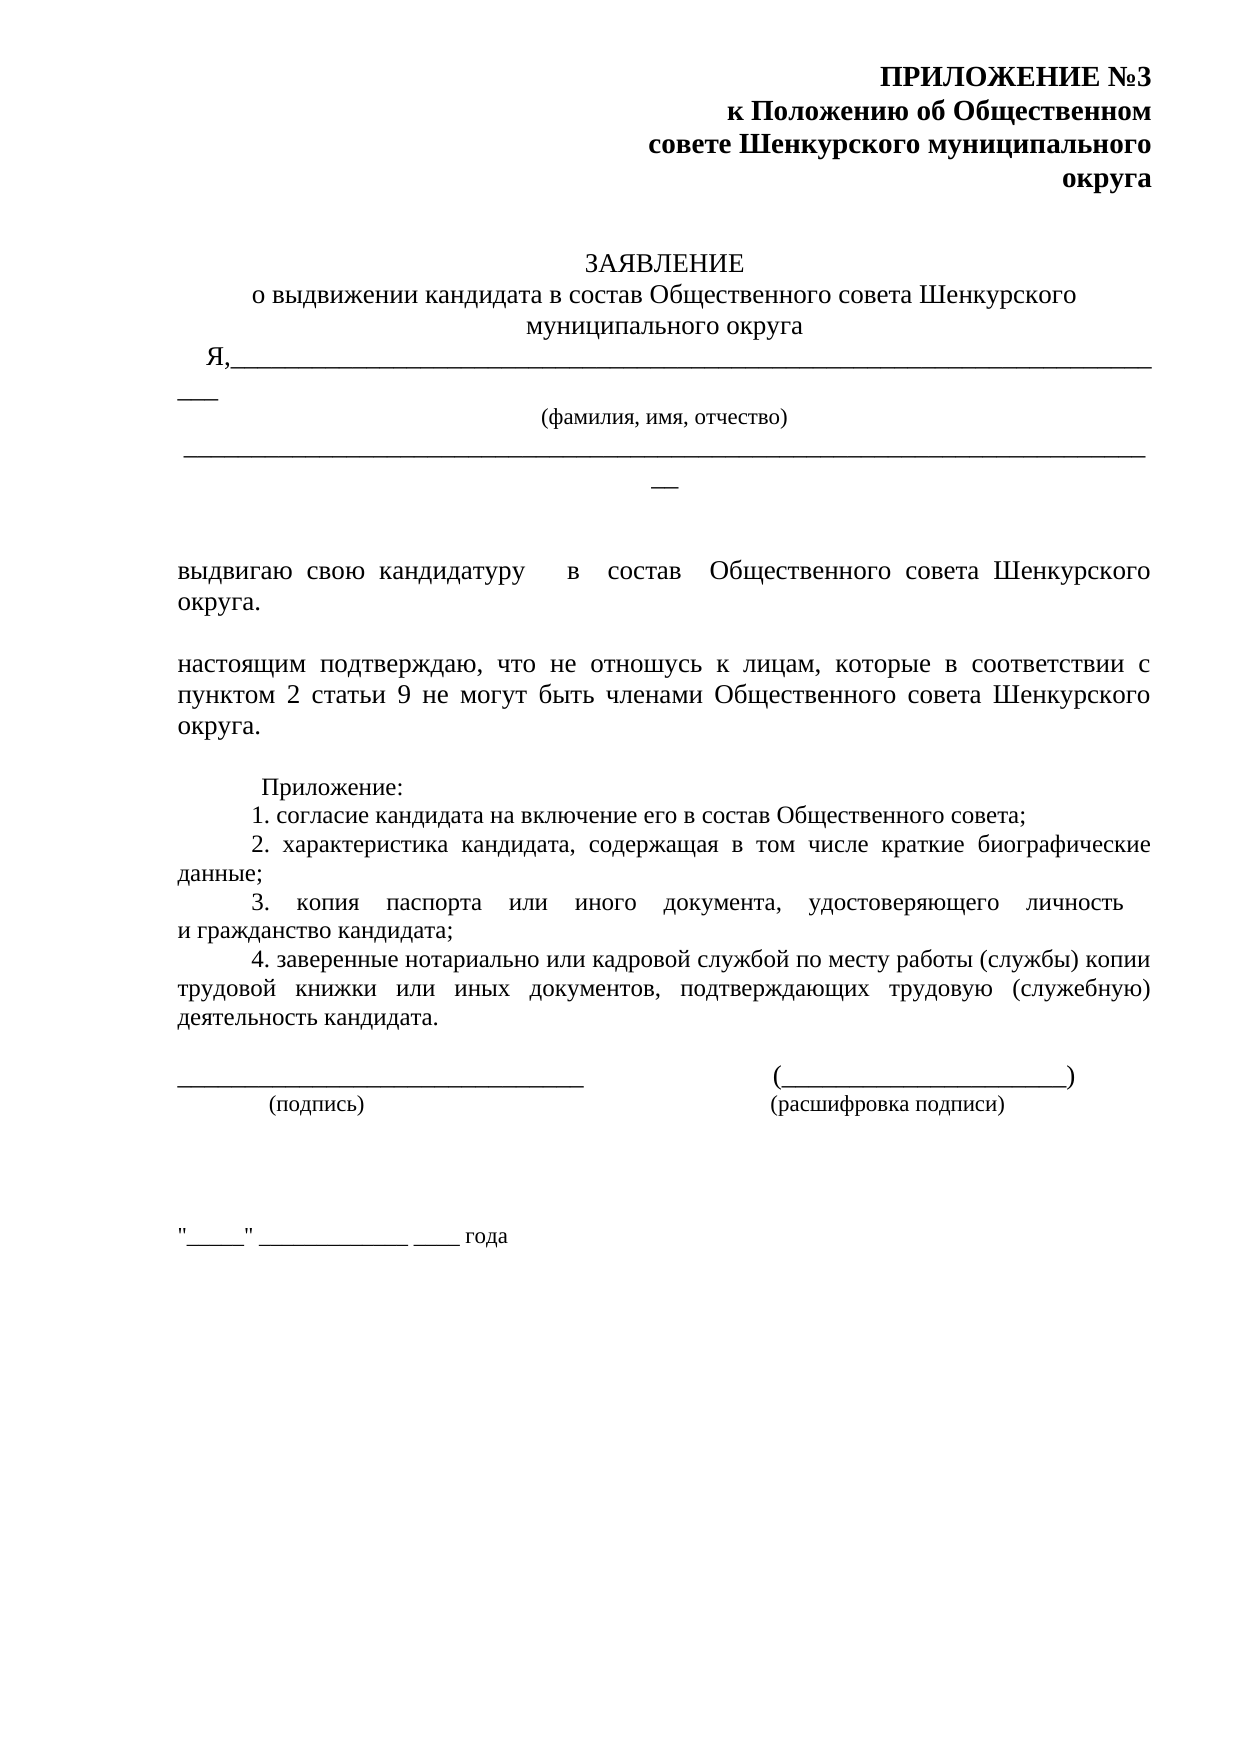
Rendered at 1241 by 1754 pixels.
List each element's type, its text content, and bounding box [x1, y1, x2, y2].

text 4. заверенные нотариально или кадровой службой по месту работы (службы) копии трудовой книжки или иных документов, подтверждающих трудовую (служебную) деятельность кандидата. [177, 944, 1152, 1031]
text настоящим подтверждаю, что не отношусь к лицам, которые в соответствии с пунктом 2 статьи 9 не могут быть членами Общественного совета Шенкурского округа. [177, 647, 1152, 741]
text "_____" _____________ ____ года [177, 1222, 1152, 1248]
text 2. характеристика кандидата, содержащая в том числе краткие биографические данные; [177, 829, 1152, 887]
text (подпись) (расшифровка подписи) [177, 1090, 1152, 1117]
text _________________________________________________________________________ [177, 429, 1152, 491]
text ПРИЛОЖЕНИЕ №3 [177, 59, 1152, 93]
text 3. копия паспорта или иного документа, удостоверяющего личность и гражданство кандидата; [177, 887, 1152, 944]
text ______________________________ (_____________________) [177, 1059, 1152, 1090]
text о выдвижении кандидата в состав Общественного совета Шенкурского муниципального округа [177, 278, 1152, 341]
text Я,_______________________________________________________________________ [177, 341, 1152, 403]
text ЗАЯВЛЕНИЕ [177, 247, 1152, 278]
text 1. согласие кандидата на включение его в состав Общественного совета; [177, 801, 1152, 829]
text выдвигаю свою кандидатуру в состав Общественного совета Шенкурского округа. [177, 554, 1152, 616]
text Приложение: [177, 772, 1152, 801]
text (фамилия, имя, отчество) [177, 403, 1152, 429]
text к Положению об Общественном совете Шенкурского муниципального округа [620, 93, 1152, 193]
